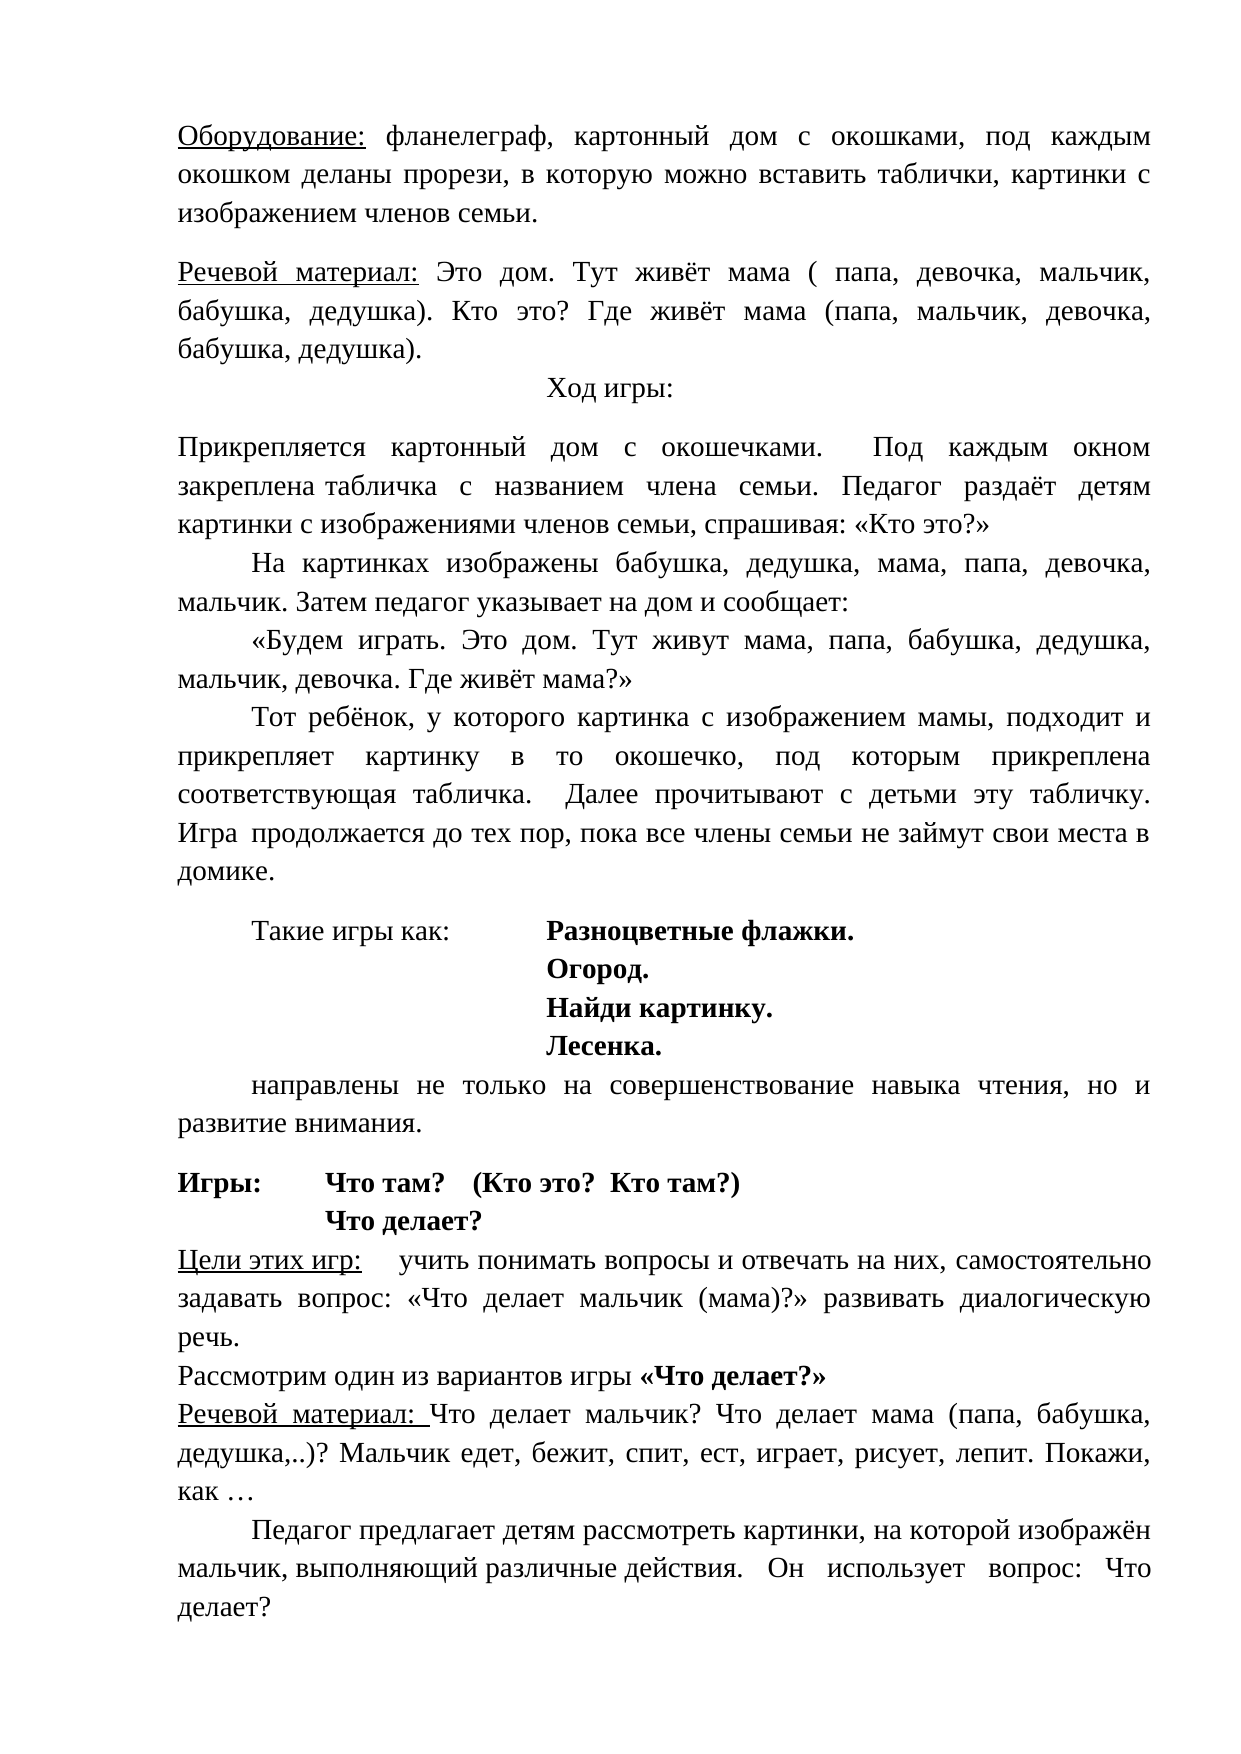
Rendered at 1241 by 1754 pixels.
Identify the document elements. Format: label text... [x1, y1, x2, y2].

text Игры: Что там? (Кто это? Кто там?) Что делает? Цели этих игр: учить понимать вопросы и отвечать на них, самостоятельно задавать вопрос: «Что делает мальчик (мама)?» развивать диалогическую речь. Рассмотрим один из вариантов игры «Что делает?» Речевой материал: Что делает мальчик? Что делает мама (папа, бабушка, дедушка,..)? Мальчик едет, бежит, спит, ест, играет, рисует, лепит. Покажи, как … Педагог предлагает детям рассмотреть картинки, на которой изображён мальчик, выполняющий различные действия. Он использует вопрос: Что делает? [177, 1165, 1152, 1622]
text Такие игры как: Разноцветные флажки. Огород. Найди картинку. Лесенка. направлены не только на совершенствование навыка чтения, но и развитие внимания. [177, 913, 1152, 1139]
text Речевой материал: Это дом. Тут живёт мама ( папа, девочка, мальчик, бабушка, дедушка). Кто это? Где живёт мама (папа, мальчик, девочка, бабушка, дедушка). Ход игры: [177, 254, 1152, 404]
text Оборудование: фланелеграф, картонный дом с окошками, под каждым окошком деланы прорези, в которую можно вставить таблички, картинки с изображением членов семьи. [177, 118, 1152, 229]
text Прикрепляется картонный дом с окошечками. Под каждым окном закреплена табличка с названием члена семьи. Педагог раздаёт детям картинки с изображениями членов семьи, спрашивая: «Кто это?» На картинках изображены бабушка, дедушка, мама, папа, девочка, мальчик. Затем педагог указывает на дом и сообщает: «Будем играть. Это дом. Тут живут мама, папа, бабушка, дедушка, мальчик, девочка. Где живёт мама?» Тот ребёнок, у которого картинка с изображением мамы, подходит и прикрепляет картинку в то окошечко, под которым прикреплена соответствующая табличка. Далее прочитывают с детьми эту табличку. Игра продолжается до тех пор, пока все члены семьи не займут свои места в домике. [177, 429, 1152, 887]
